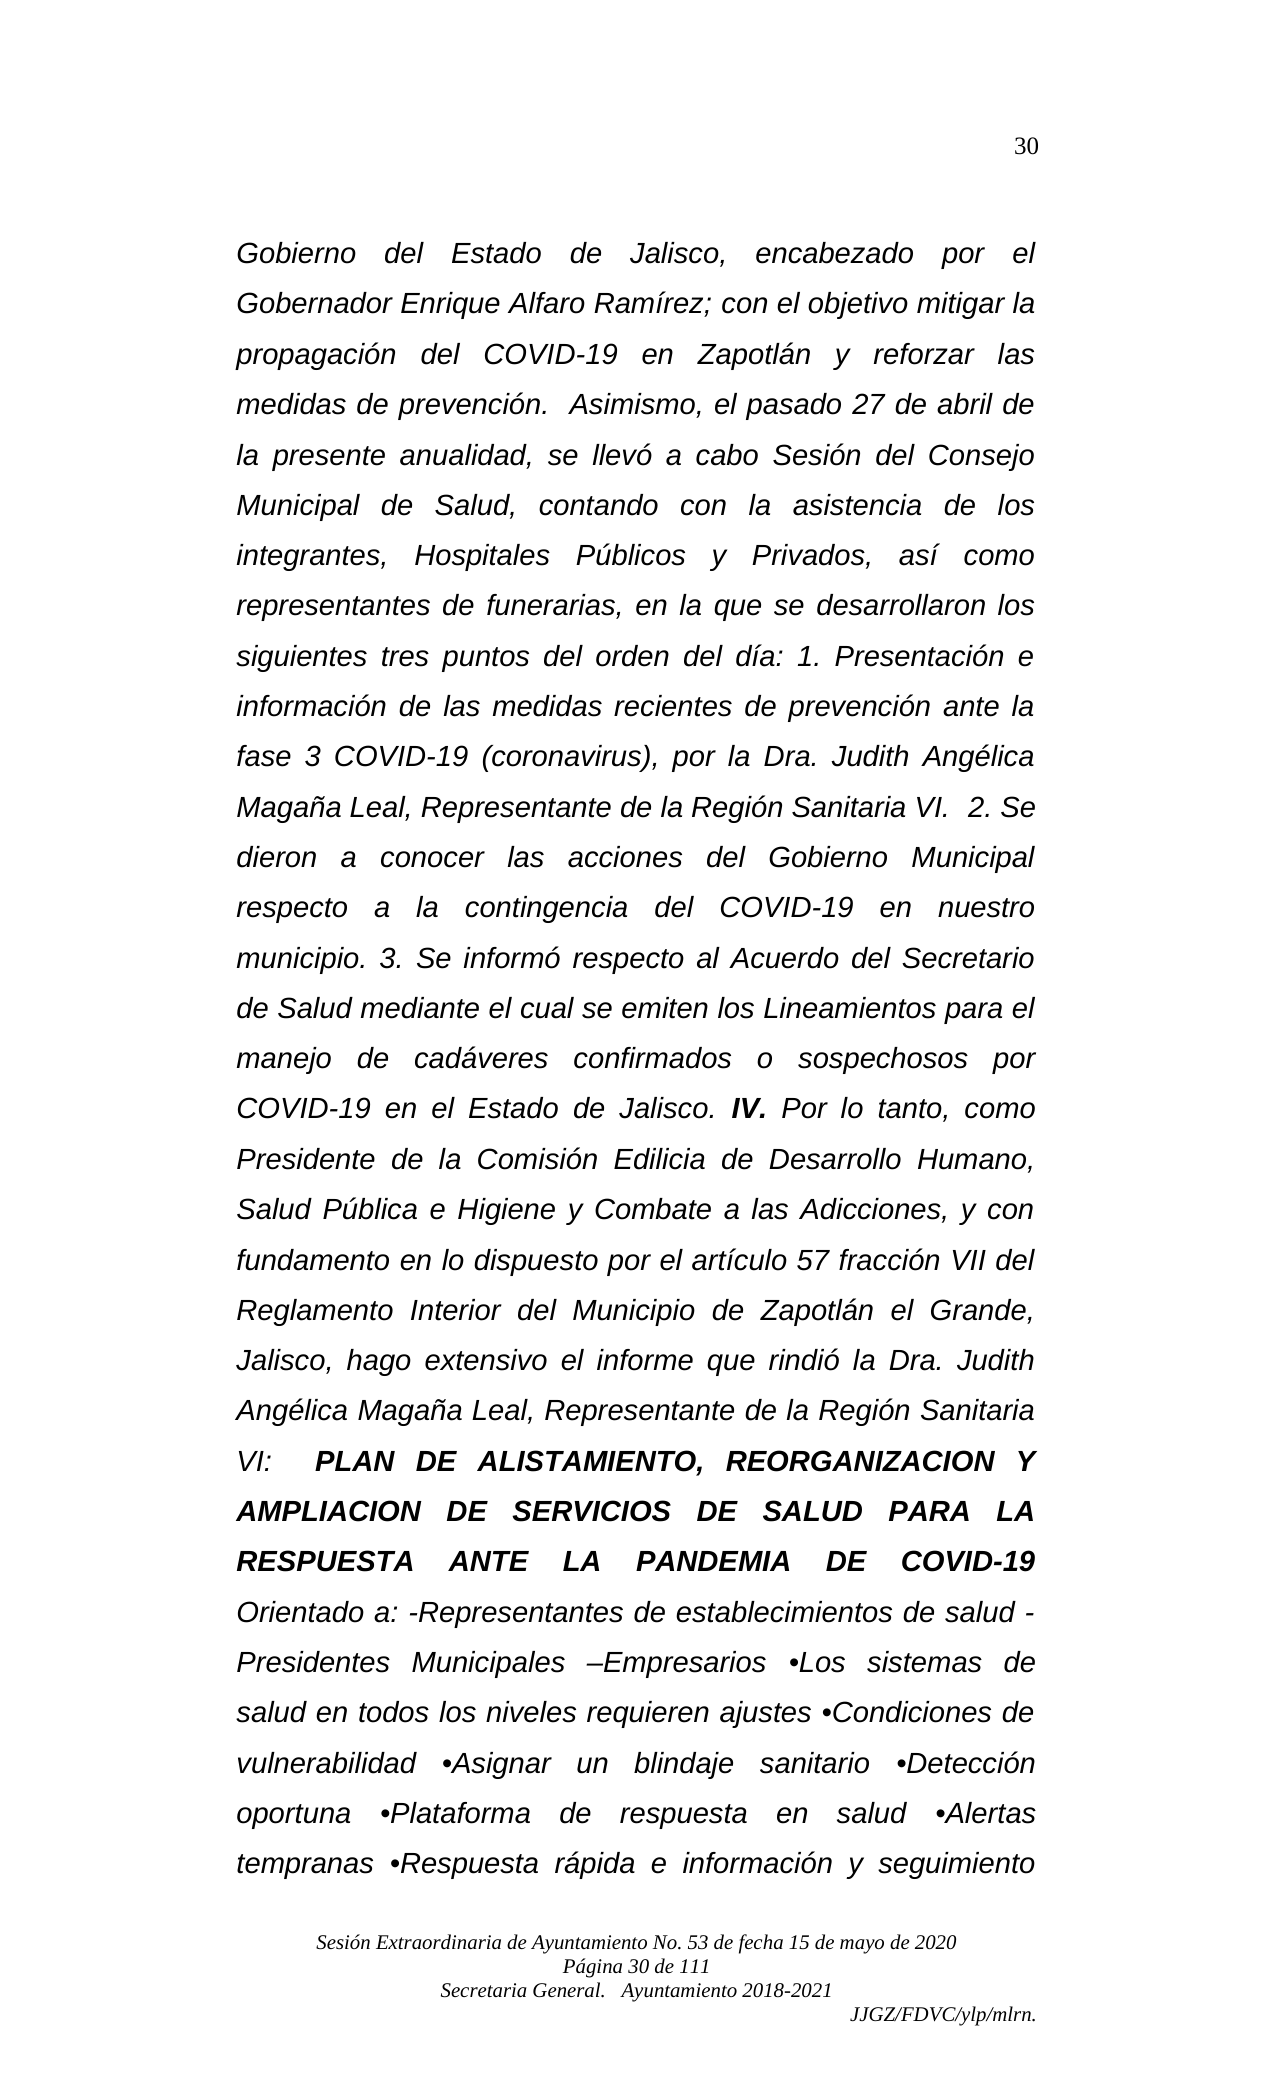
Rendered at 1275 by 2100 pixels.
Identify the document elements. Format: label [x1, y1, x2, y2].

text [236, 236, 1039, 1880]
